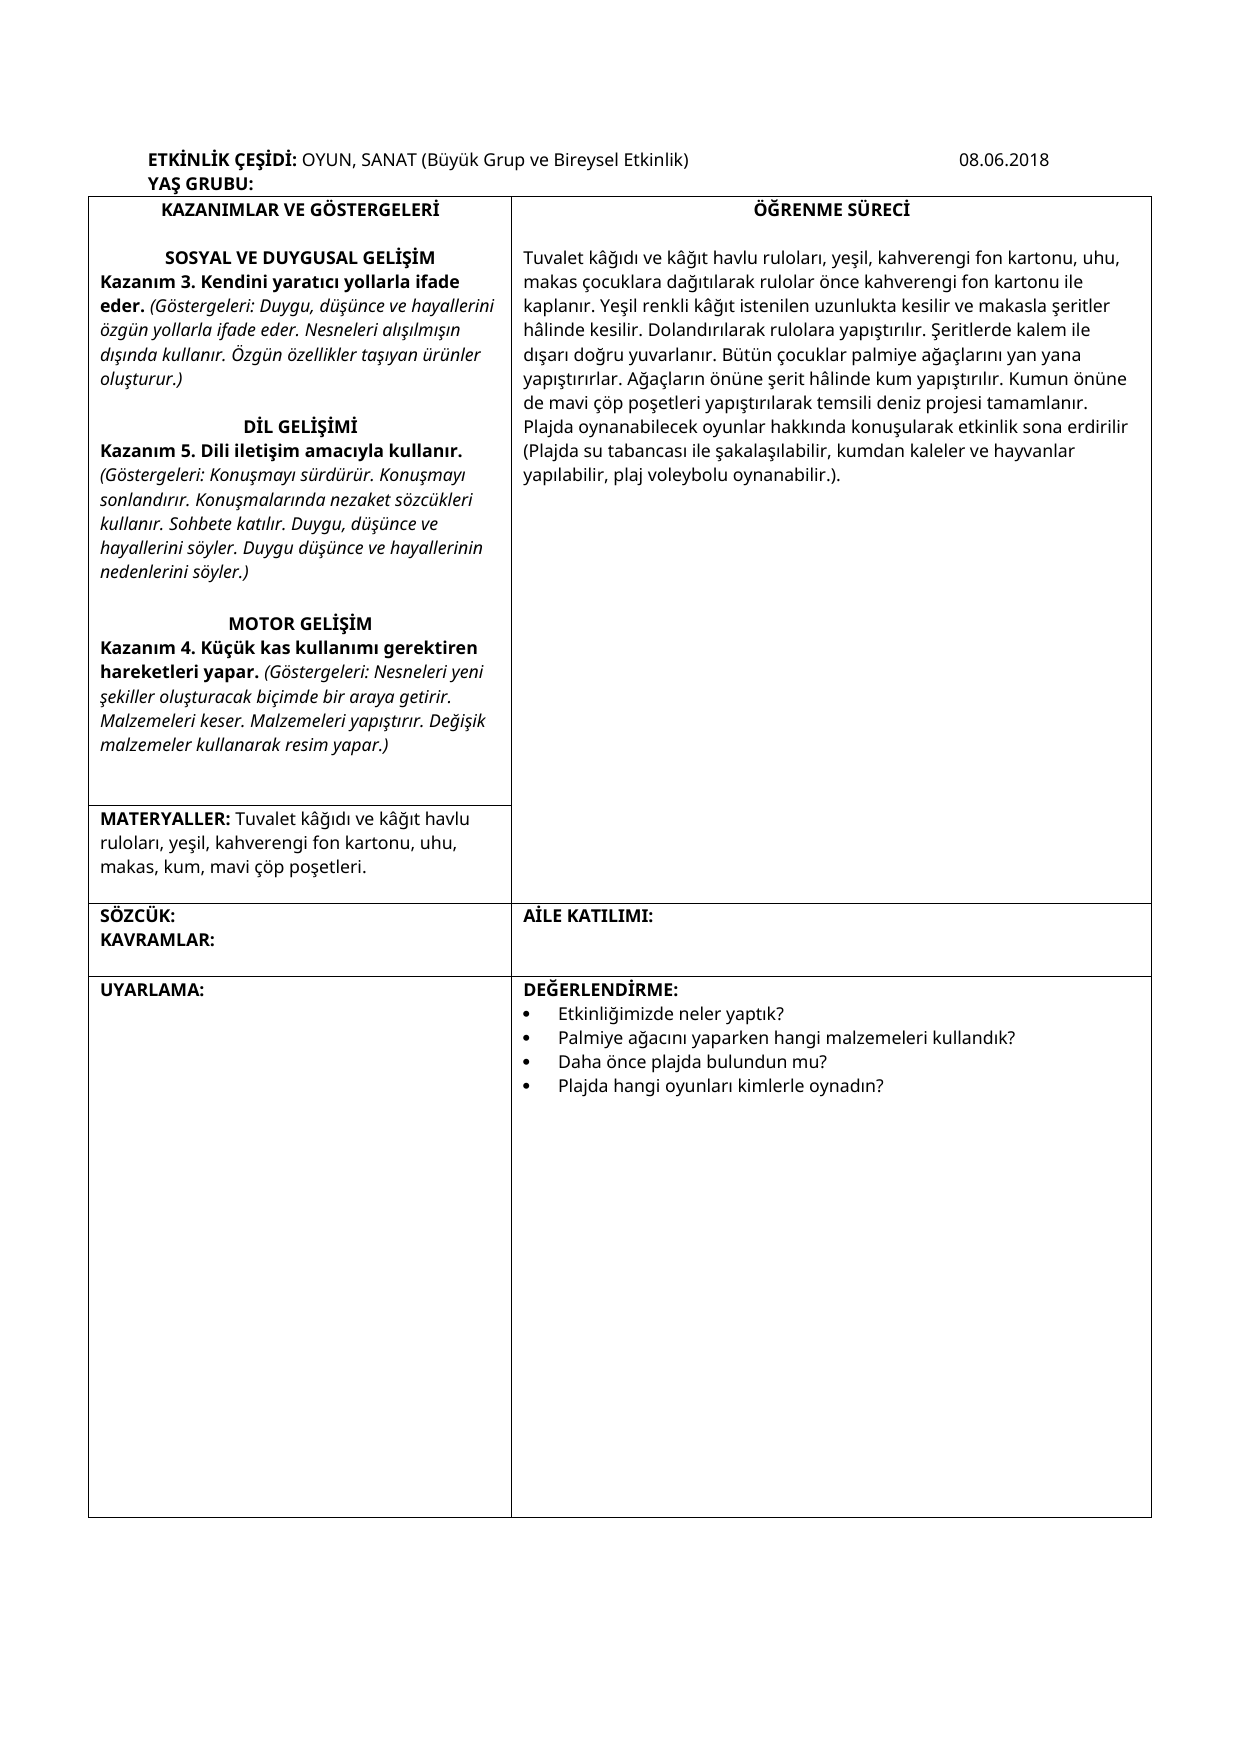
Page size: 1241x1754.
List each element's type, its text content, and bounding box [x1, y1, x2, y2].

text ETKİNLİK ÇEŞİDİ: OYUN, SANAT (Büyük Grup ve Bireysel Etkinlik) 08.06.2018 [148, 148, 1093, 172]
table_header KAZANIMLAR VE GÖSTERGELERİ SOSYAL VE DUYGUSAL GELİŞİM Kazanım 3. Kendini yaratıcı yollarla ifade eder. (Göstergeleri: Duygu, düşünce ve hayallerini özgün yollarla ifade eder. Nesneleri alışılmışın dışında kullanır. Özgün özellikler taşıyan ürünler oluşturur.) DİL GELİŞİMİ Kazanım 5. Dili iletişim amacıyla kullanır. (Göstergeleri: Konuşmayı sürdürür. Konuşmayı sonlandırır. Konuşmalarında nezaket sözcükleri kullanır. Sohbete katılır. Duygu, düşünce ve hayallerini söyler. Duygu düşünce ve hayallerinin nedenlerini söyler.) MOTOR GELİŞİM Kazanım 4. Küçük kas kullanımı gerektiren hareketleri yapar. (Göstergeleri: Nesneleri yeni şekiller oluşturacak biçimde bir araya getirir. Malzemeleri keser. Malzemeleri yapıştırır. Değişik malzemeler kullanarak resim yapar.) [89, 197, 511, 805]
table_cell AİLE KATILIMI: [512, 904, 1151, 976]
table_cell DEĞERLENDİRME: Etkinliğimizde neler yaptık? Palmiye ağacını yaparken hangi malzemeleri kullandık? Daha önce plajda bulundun mu? Plajda hangi oyunları kimlerle oynadın? [512, 977, 1151, 1517]
table_header ÖĞRENME SÜRECİ Tuvalet kâğıdı ve kâğıt havlu ruloları, yeşil, kahverengi fon kartonu, uhu, makas çocuklara dağıtılarak rulolar önce kahverengi fon kartonu ile kaplanır. Yeşil renkli kâğıt istenilen uzunlukta kesilir ve makasla şeritler hâlinde kesilir. Dolandırılarak rulolara yapıştırılır. Şeritlerde kalem ile dışarı doğru yuvarlanır. Bütün çocuklar palmiye ağaçlarını yan yana yapıştırırlar. Ağaçların önüne şerit hâlinde kum yapıştırılır. Kumun önüne de mavi çöp poşetleri yapıştırılarak temsili deniz projesi tamamlanır. Plajda oynanabilecek oyunlar hakkında konuşularak etkinlik sona erdirilir (Plajda su tabancası ile şakalaşılabilir, kumdan kaleler ve hayvanlar yapılabilir, plaj voleybolu oynanabilir.). [512, 197, 1151, 903]
text YAŞ GRUBU: [148, 172, 1093, 196]
table_cell MATERYALLER: Tuvalet kâğıdı ve kâğıt havlu ruloları, yeşil, kahverengi fon kartonu, uhu, makas, kum, mavi çöp poşetleri. [89, 806, 511, 903]
table_cell UYARLAMA: [89, 977, 511, 1517]
table_cell SÖZCÜK: KAVRAMLAR: [89, 904, 511, 976]
